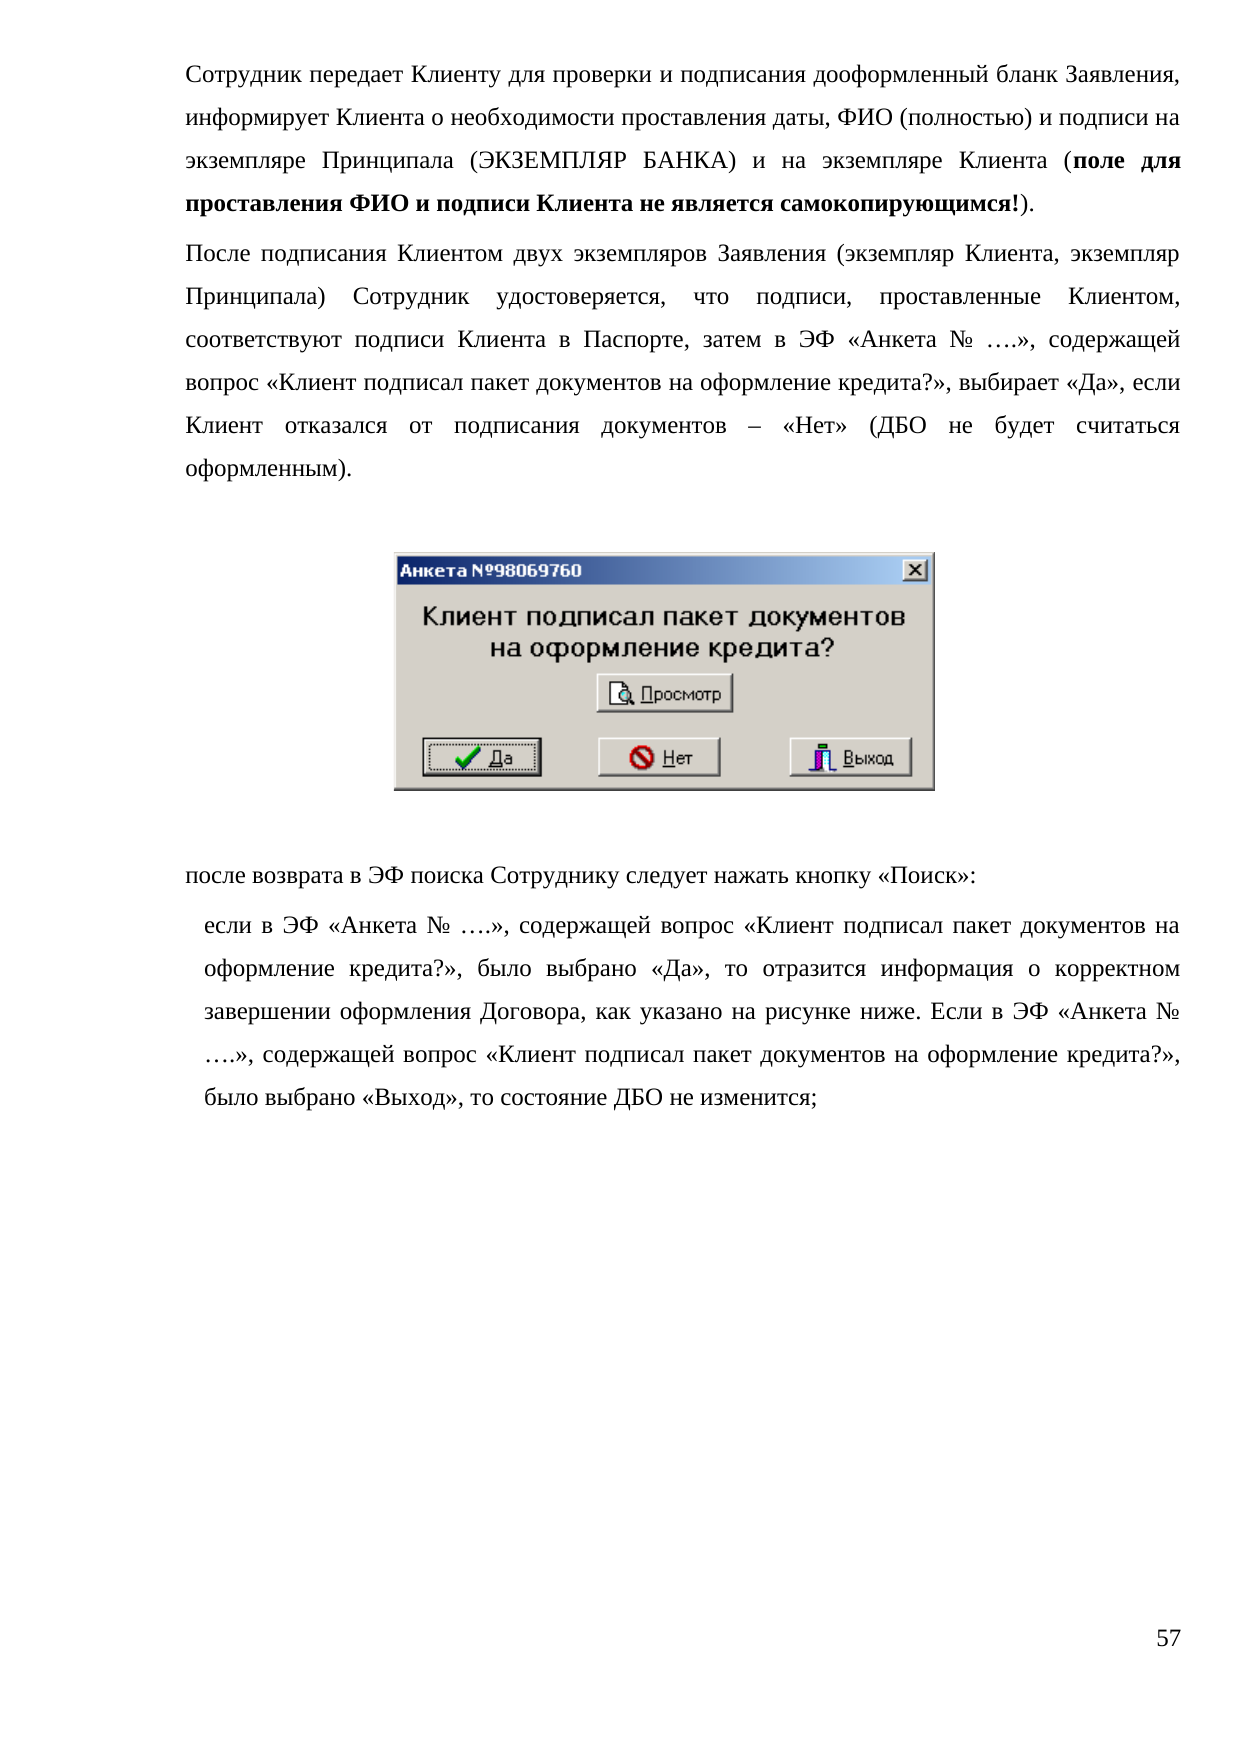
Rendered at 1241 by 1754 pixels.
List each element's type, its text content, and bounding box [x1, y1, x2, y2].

picture [393, 552, 935, 791]
text Сотрудник передает Клиенту для проверки и подписания дооформленный бланк Заявления, информирует Клиента о необходимости проставления даты, ФИО (полностью) и подписи на экземпляре Принципала (ЭКЗЕМПЛЯР БАНКА) и на экземпляре Клиента (поле для проставления ФИО и подписи Клиента не является самокопирующимся!). [185, 59, 1181, 217]
text после возврата в ЭФ поиска Сотруднику следует нажать кнопку «Поиск»: [185, 861, 1181, 889]
text если в ЭФ «Анкета № ….», содержащей вопрос «Клиент подписал пакет документов на оформление кредита?», было выбрано «Да», то отразится информация о корректном завершении оформления Договора, как указано на рисунке ниже. Если в ЭФ «Анкета № ….», содержащей вопрос «Клиент подписал пакет документов на оформление кредита?», было выбрано «Выход», то состояние ДБО не изменится; [204, 910, 1181, 1111]
text После подписания Клиентом двух экземпляров Заявления (экземпляр Клиента, экземпляр Принципала) Сотрудник удостоверяется, что подписи, проставленные Клиентом, соответствуют подписи Клиента в Паспорте, затем в ЭФ «Анкета № ….», содержащей вопрос «Клиент подписал пакет документов на оформление кредита?», выбирает «Да», если Клиент отказался от подписания документов – «Нет» (ДБО не будет считаться оформленным). [185, 238, 1181, 482]
